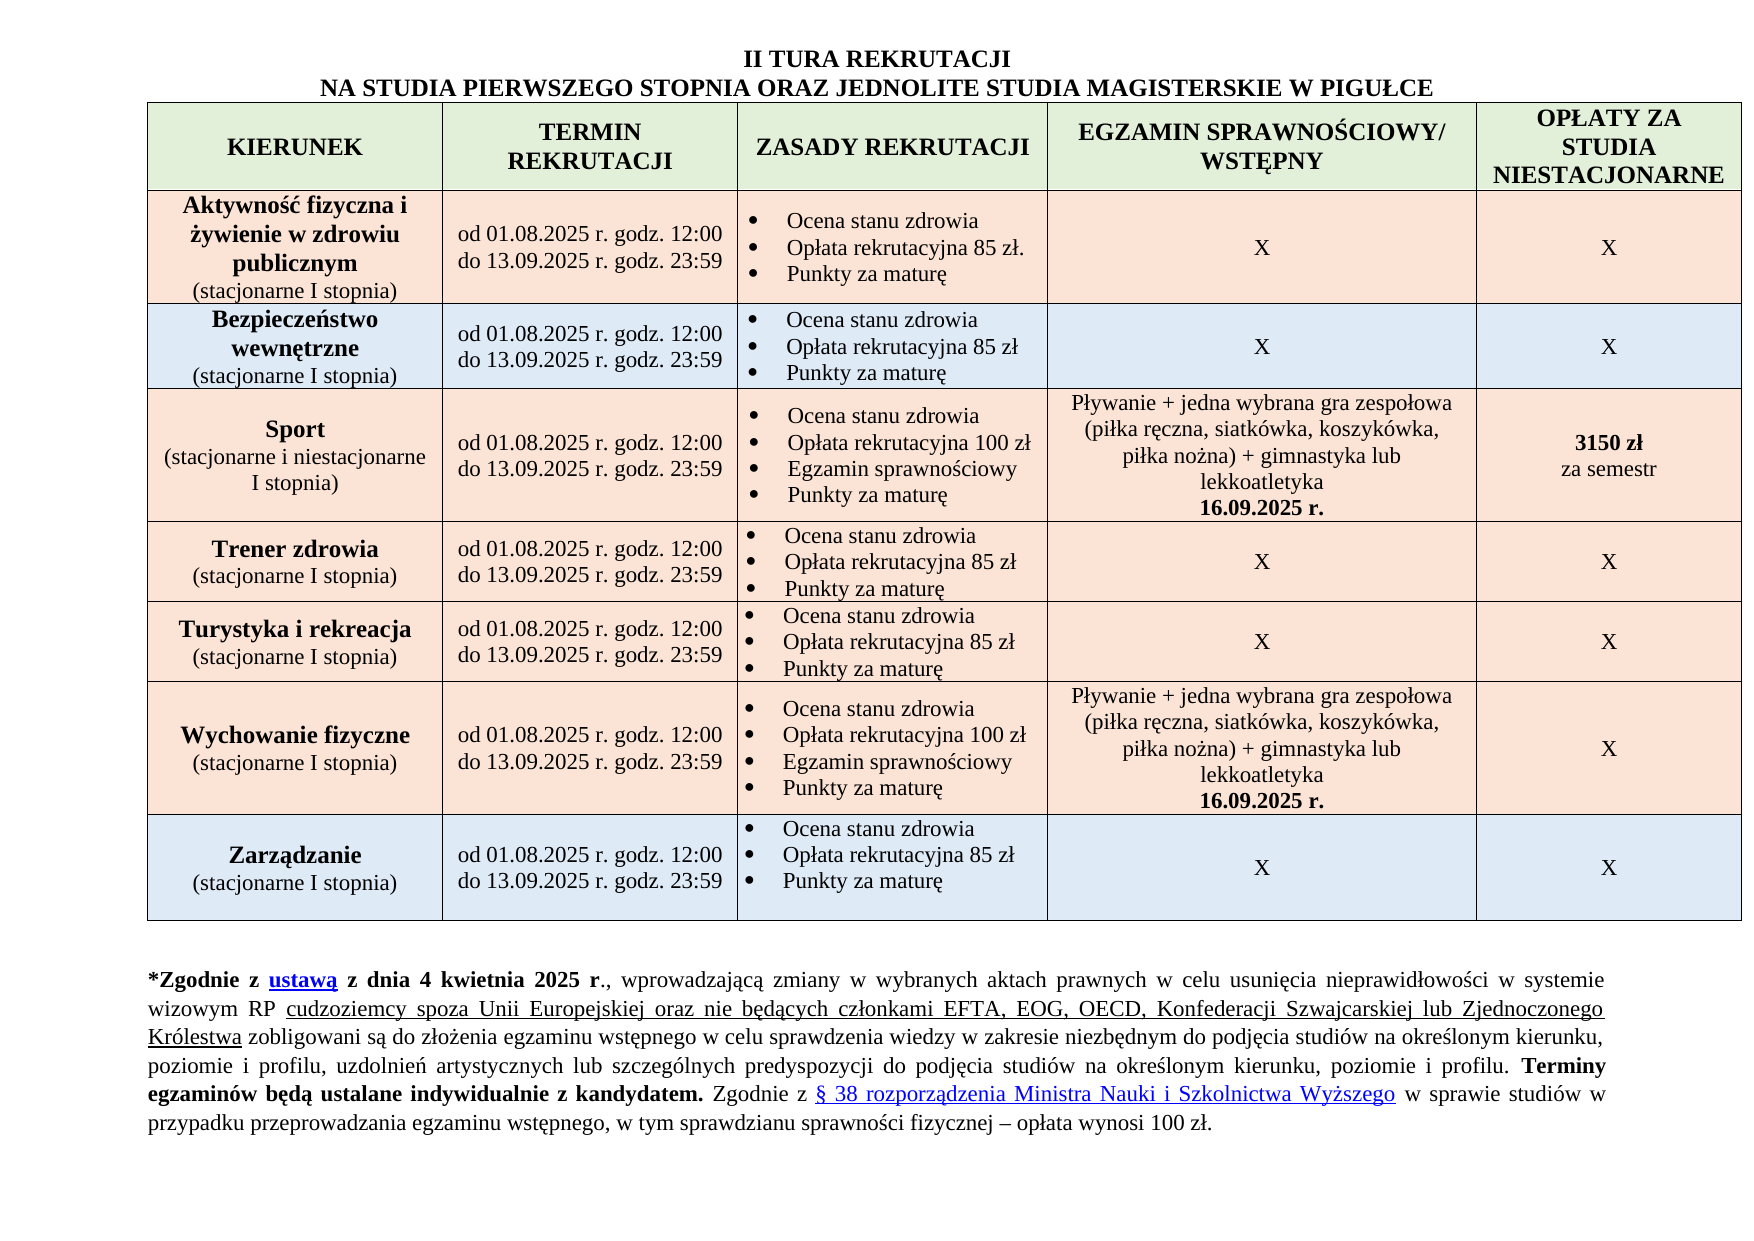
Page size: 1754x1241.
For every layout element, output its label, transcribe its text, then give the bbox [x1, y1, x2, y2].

table_cell X [1048, 522, 1476, 601]
table_cell 3150 zł za semestr [1477, 389, 1741, 521]
table_cell X [1477, 304, 1741, 388]
table_cell X [1477, 191, 1741, 303]
table_cell Ocena stanu zdrowia Opłata rekrutacyjna 85 zł Punkty za maturę [738, 602, 1047, 681]
table_cell od 01.08.2025 r. godz. 12:00 do 13.09.2025 r. godz. 23:59 [443, 304, 737, 388]
table_cell Wychowanie fizyczne (stacjonarne I stopnia) [148, 682, 442, 814]
table_cell od 01.08.2025 r. godz. 12:00 do 13.09.2025 r. godz. 23:59 [443, 191, 737, 303]
text II TURA REKRUTACJI [148, 44, 1606, 73]
table_cell Bezpieczeństwo wewnętrzne (stacjonarne I stopnia) [148, 304, 442, 388]
table_header OPŁATY ZA STUDIA NIESTACJONARNE [1477, 103, 1741, 189]
table_cell Trener zdrowia (stacjonarne I stopnia) [148, 522, 442, 601]
table_header KIERUNEK [148, 103, 442, 189]
table_cell od 01.08.2025 r. godz. 12:00 do 13.09.2025 r. godz. 23:59 [443, 682, 737, 814]
table_cell Zarządzanie (stacjonarne I stopnia) [148, 815, 442, 920]
table_cell Pływanie + jedna wybrana gra zespołowa (piłka ręczna, siatkówka, koszykówka, piłka nożna) + gimnastyka lub lekkoatletyka 16.09.2025 r. [1048, 682, 1476, 814]
table_cell Sport (stacjonarne i niestacjonarne I stopnia) [148, 389, 442, 521]
table_cell od 01.08.2025 r. godz. 12:00 do 13.09.2025 r. godz. 23:59 [443, 602, 737, 681]
table_cell Ocena stanu zdrowia Opłata rekrutacyjna 85 zł. Punkty za maturę [738, 191, 1047, 303]
text NA STUDIA PIERWSZEGO STOPNIA ORAZ JEDNOLITE STUDIA MAGISTERSKIE W PIGUŁCE [148, 73, 1606, 102]
text *Zgodnie z ustawą z dnia 4 kwietnia 2025 r., wprowadzającą zmiany w wybranych aktach prawnych w celu usunięcia nieprawidłowości w systemie wizowym RP cudzoziemcy spoza Unii Europejskiej oraz nie będących członkami EFTA, EOG, OECD, Konfederacji Szwajcarskiej lub Zjednoczonego Królestwa zobligowani są do złożenia egzaminu wstępnego w celu sprawdzenia wiedzy w zakresie niezbędnym do podjęcia studiów na określonym kierunku, poziomie i profilu, uzdolnień artystycznych lub szczególnych predyspozycji do podjęcia studiów na określonym kierunku, poziomie i profilu. Terminy egzaminów będą ustalane indywidualnie z kandydatem. Zgodnie z § 38 rozporządzenia Ministra Nauki i Szkolnictwa Wyższego w sprawie studiów w przypadku przeprowadzania egzaminu wstępnego, w tym sprawdzianu sprawności fizycznej – opłata wynosi 100 zł. [148, 966, 1606, 1135]
table_header EGZAMIN SPRAWNOŚCIOWY/ WSTĘPNY [1048, 103, 1476, 189]
table_cell od 01.08.2025 r. godz. 12:00 do 13.09.2025 r. godz. 23:59 [443, 389, 737, 521]
table_cell Pływanie + jedna wybrana gra zespołowa (piłka ręczna, siatkówka, koszykówka, piłka nożna) + gimnastyka lub lekkoatletyka 16.09.2025 r. [1048, 389, 1476, 521]
table_cell Ocena stanu zdrowia Opłata rekrutacyjna 100 zł Egzamin sprawnościowy Punkty za maturę [738, 682, 1047, 814]
table_cell Turystyka i rekreacja (stacjonarne I stopnia) [148, 602, 442, 681]
table_header ZASADY REKRUTACJI [738, 103, 1047, 189]
table_cell X [1477, 602, 1741, 681]
table_cell Ocena stanu zdrowia Opłata rekrutacyjna 85 zł Punkty za maturę [738, 522, 1047, 601]
table_cell od 01.08.2025 r. godz. 12:00 do 13.09.2025 r. godz. 23:59 [443, 815, 737, 920]
table_cell Ocena stanu zdrowia Opłata rekrutacyjna 100 zł Egzamin sprawnościowy Punkty za maturę [738, 389, 1047, 521]
table_cell X [1477, 815, 1741, 920]
table_cell X [1477, 682, 1741, 814]
table_cell X [1048, 815, 1476, 920]
table_cell Ocena stanu zdrowia Opłata rekrutacyjna 85 zł Punkty za maturę [738, 815, 1047, 920]
table_cell od 01.08.2025 r. godz. 12:00 do 13.09.2025 r. godz. 23:59 [443, 522, 737, 601]
table_header TERMIN REKRUTACJI [443, 103, 737, 189]
table_cell X [1048, 602, 1476, 681]
table_cell X [1048, 304, 1476, 388]
table_cell X [1048, 191, 1476, 303]
table_cell Ocena stanu zdrowia Opłata rekrutacyjna 85 zł Punkty za maturę [738, 304, 1047, 388]
table_cell Aktywność fizyczna i żywienie w zdrowiu publicznym (stacjonarne I stopnia) [148, 191, 442, 303]
table_cell X [1477, 522, 1741, 601]
